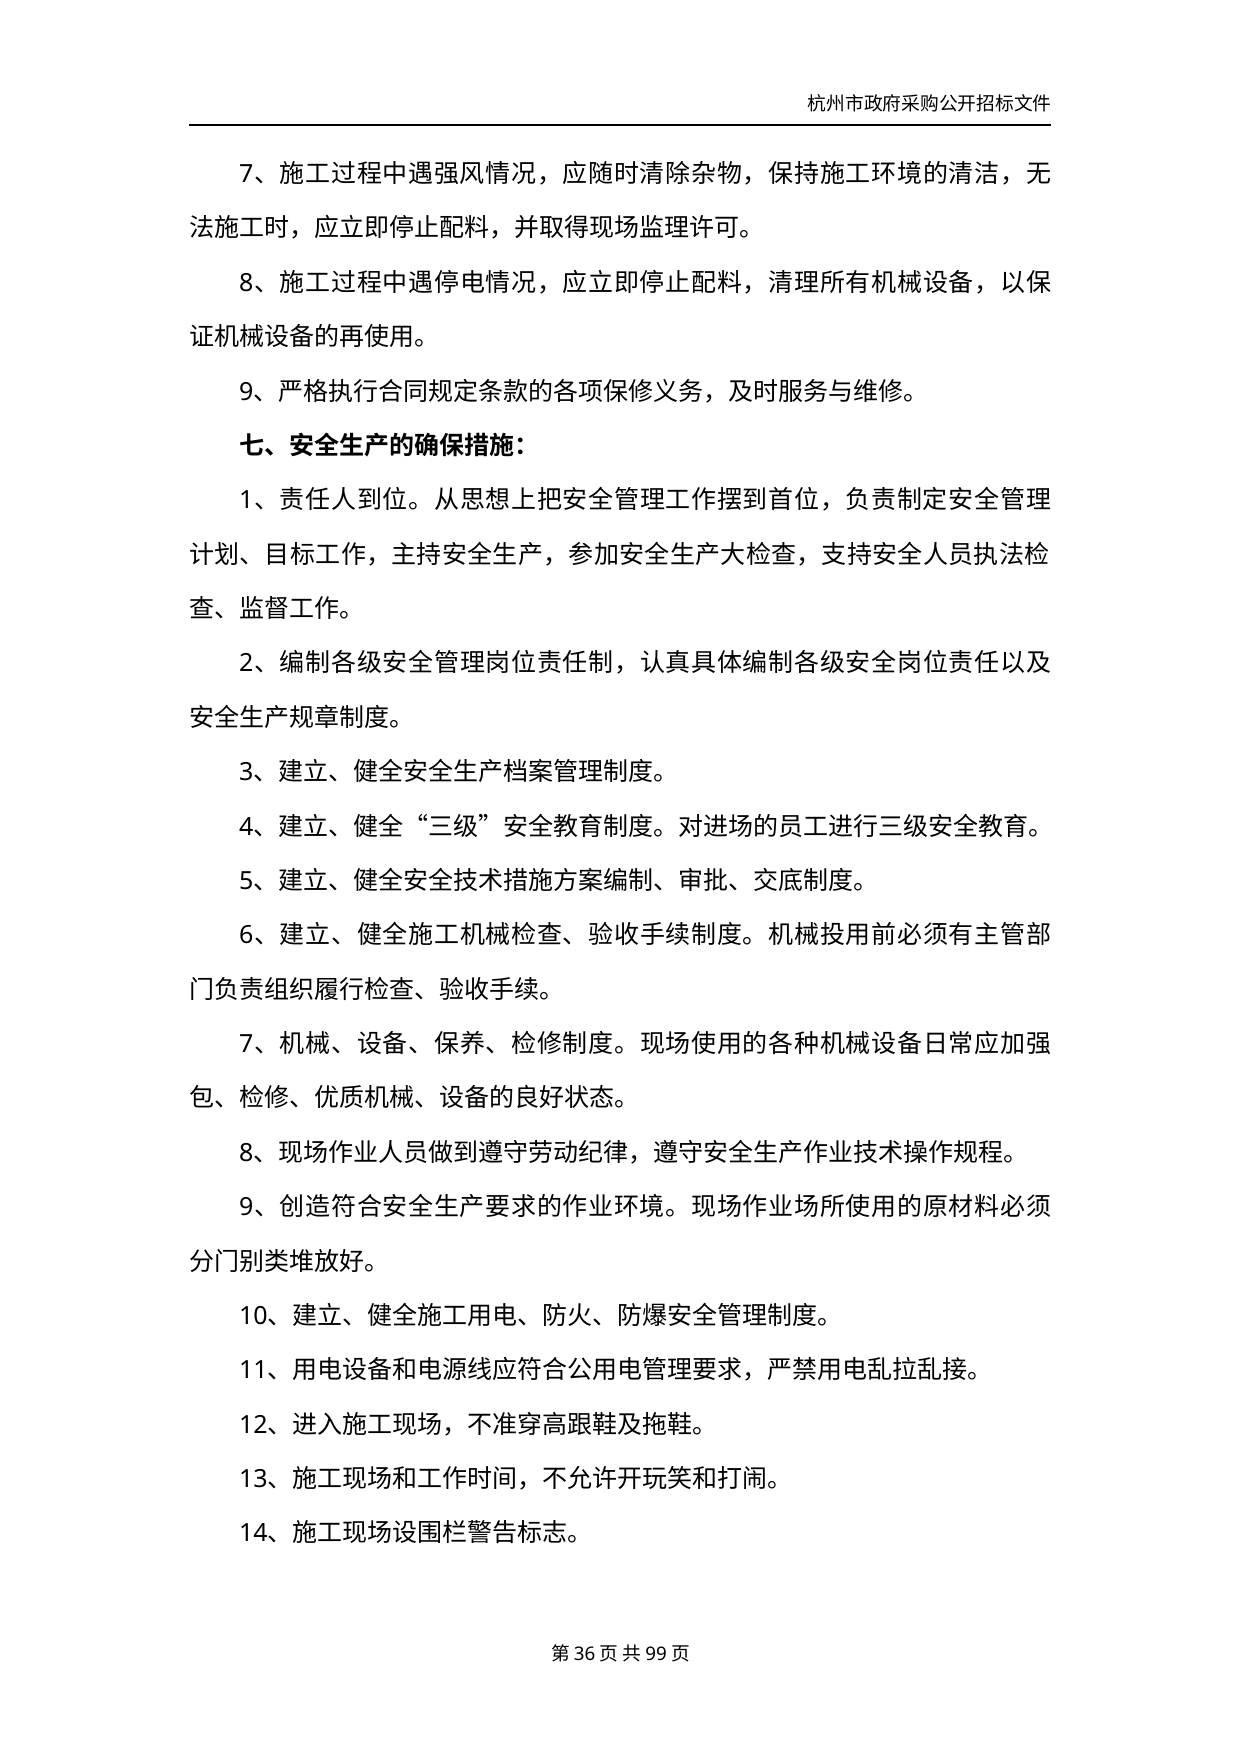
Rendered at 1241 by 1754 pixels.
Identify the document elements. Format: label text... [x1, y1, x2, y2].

text 3、建立、健全安全生产档案管理制度。 [189, 752, 1051, 788]
text 6、建立、健全施工机械检查、验收手续制度。机械投用前必须有主管部门负责组织履行检查、验收手续。 [189, 915, 1051, 1005]
text 8、施工过程中遇停电情况，应立即停止配料，清理所有机械设备，以保证机械设备的再使用。 [189, 262, 1051, 353]
text 13、施工现场和工作时间，不允许开玩笑和打闹。 [189, 1458, 1051, 1495]
text 14、施工现场设围栏警告标志。 [189, 1513, 1051, 1549]
text 1、责任人到位。从思想上把安全管理工作摆到首位，负责制定安全管理计划、目标工作，主持安全生产，参加安全生产大检查，支持安全人员执法检查、监督工作。 [189, 480, 1051, 625]
text 9、创造符合安全生产要求的作业环境。现场作业场所使用的原材料必须分门别类堆放好。 [189, 1187, 1051, 1277]
text 七、安全生产的确保措施： [189, 425, 1051, 462]
text 12、进入施工现场，不准穿高跟鞋及拖鞋。 [189, 1404, 1051, 1440]
text 7、施工过程中遇强风情况，应随时清除杂物，保持施工环境的清洁，无法施工时，应立即停止配料，并取得现场监理许可。 [189, 153, 1051, 244]
text 9、严格执行合同规定条款的各项保修义务，及时服务与维修。 [189, 371, 1051, 407]
text 10、建立、健全施工用电、防火、防爆安全管理制度。 [189, 1295, 1051, 1332]
text 8、现场作业人员做到遵守劳动纪律，遵守安全生产作业技术操作规程。 [189, 1132, 1051, 1168]
text 11、用电设备和电源线应符合公用电管理要求，严禁用电乱拉乱接。 [189, 1350, 1051, 1386]
text 4、建立、健全“三级”安全教育制度。对进场的员工进行三级安全教育。 [189, 806, 1051, 842]
text 2、编制各级安全管理岗位责任制，认真具体编制各级安全岗位责任以及安全生产规章制度。 [189, 643, 1051, 733]
text 5、建立、健全安全技术措施方案编制、审批、交底制度。 [189, 860, 1051, 897]
text 7、机械、设备、保养、检修制度。现场使用的各种机械设备日常应加强包、检修、优质机械、设备的良好状态。 [189, 1023, 1051, 1114]
